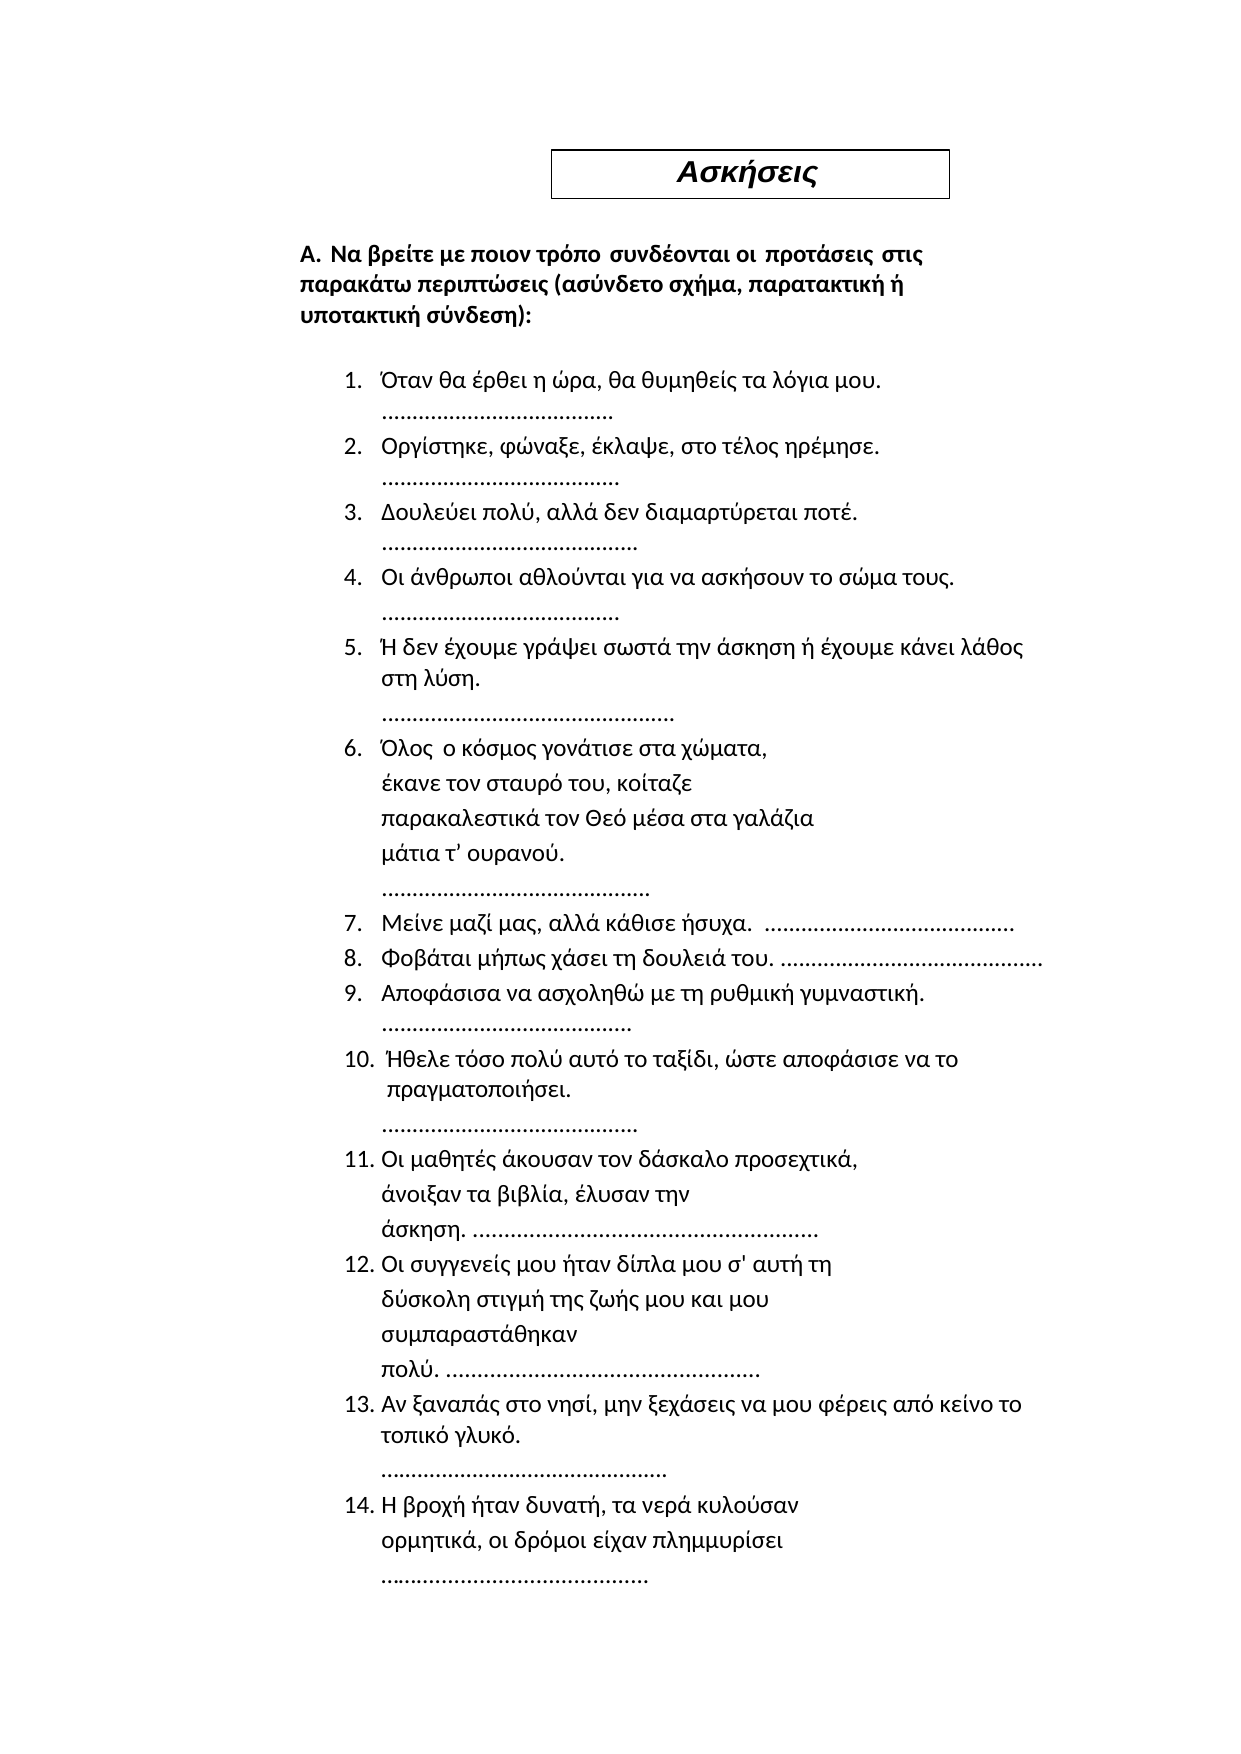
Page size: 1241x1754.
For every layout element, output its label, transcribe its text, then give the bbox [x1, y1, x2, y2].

list Οι συγγενείς μου ήταν δίπλα μου σ' αυτή τη δύσκολη στιγμή της ζωής μου και μου συμπαραστάθηκαν πολύ. .................................................. [344, 1248, 920, 1384]
list Αν ξαναπάς στο νησί, μην ξεχάσεις να μου φέρεις από κείνο το τοπικό γλυκό. [344, 1388, 1053, 1449]
list Οι μαθητές άκουσαν τον δάσκαλο προσεχτικά, άνοιξαν τα βιβλία, έλυσαν την άσκηση. ....................................................... [344, 1143, 913, 1244]
list Ήθελε τόσο πολύ αυτό το ταξίδι, ώστε αποφάσισε να το πραγματοποιήσει. [344, 1043, 1053, 1104]
text .......................................... [381, 1108, 1053, 1139]
list Όταν θα έρθει η ώρα, θα θυμηθείς τα λόγια μου. ...................................... [344, 365, 1053, 426]
list Φοβάται μήπως χάσει τη δουλειά του. ........................................... [344, 942, 1053, 973]
list Η βροχή ήταν δυνατή, τα νερά κυλούσαν ορμητικά, οι δρόμοι είχαν πλημμυρίσει ……..................................... [344, 1489, 810, 1589]
text ................................................ [381, 697, 1053, 728]
text ............................................ [381, 872, 1053, 902]
text Α. Να βρείτε με ποιον τρόπο συνδέονται οι προτάσεις στις παρακάτω περιπτώσεις (ασύνδετο σχήμα, παρατακτική ή υποτακτική σύνδεση): [300, 238, 968, 329]
list Αποφάσισα να ασχοληθώ με τη ρυθμική γυμναστική. ......................................... [344, 977, 1053, 1038]
text …............................................ [381, 1453, 1053, 1484]
list Οργίστηκε, φώναξε, έκλαψε, στο τέλος ηρέμησε. ....................................... [344, 430, 1053, 491]
list Ή δεν έχουμε γράψει σωστά την άσκηση ή έχουμε κάνει λάθος στη λύση. [344, 632, 1053, 693]
list Οι άνθρωποι αθλούνται για να ασκήσουν το σώμα τους. [344, 562, 1053, 592]
text ....................................... [381, 597, 1053, 627]
list Μείνε μαζί μας, αλλά κάθισε ήσυχα. ......................................... [344, 907, 1053, 937]
list Όλος ο κόσμος γονάτισε στα χώματα, έκανε τον σταυρό του, κοίταζε παρακαλεστικά τον Θεό μέσα στα γαλάζια μάτια τ’ ουρανού. [344, 732, 827, 868]
list Δουλεύει πολύ, αλλά δεν διαμαρτύρεται ποτέ. .......................................... [344, 496, 1053, 557]
